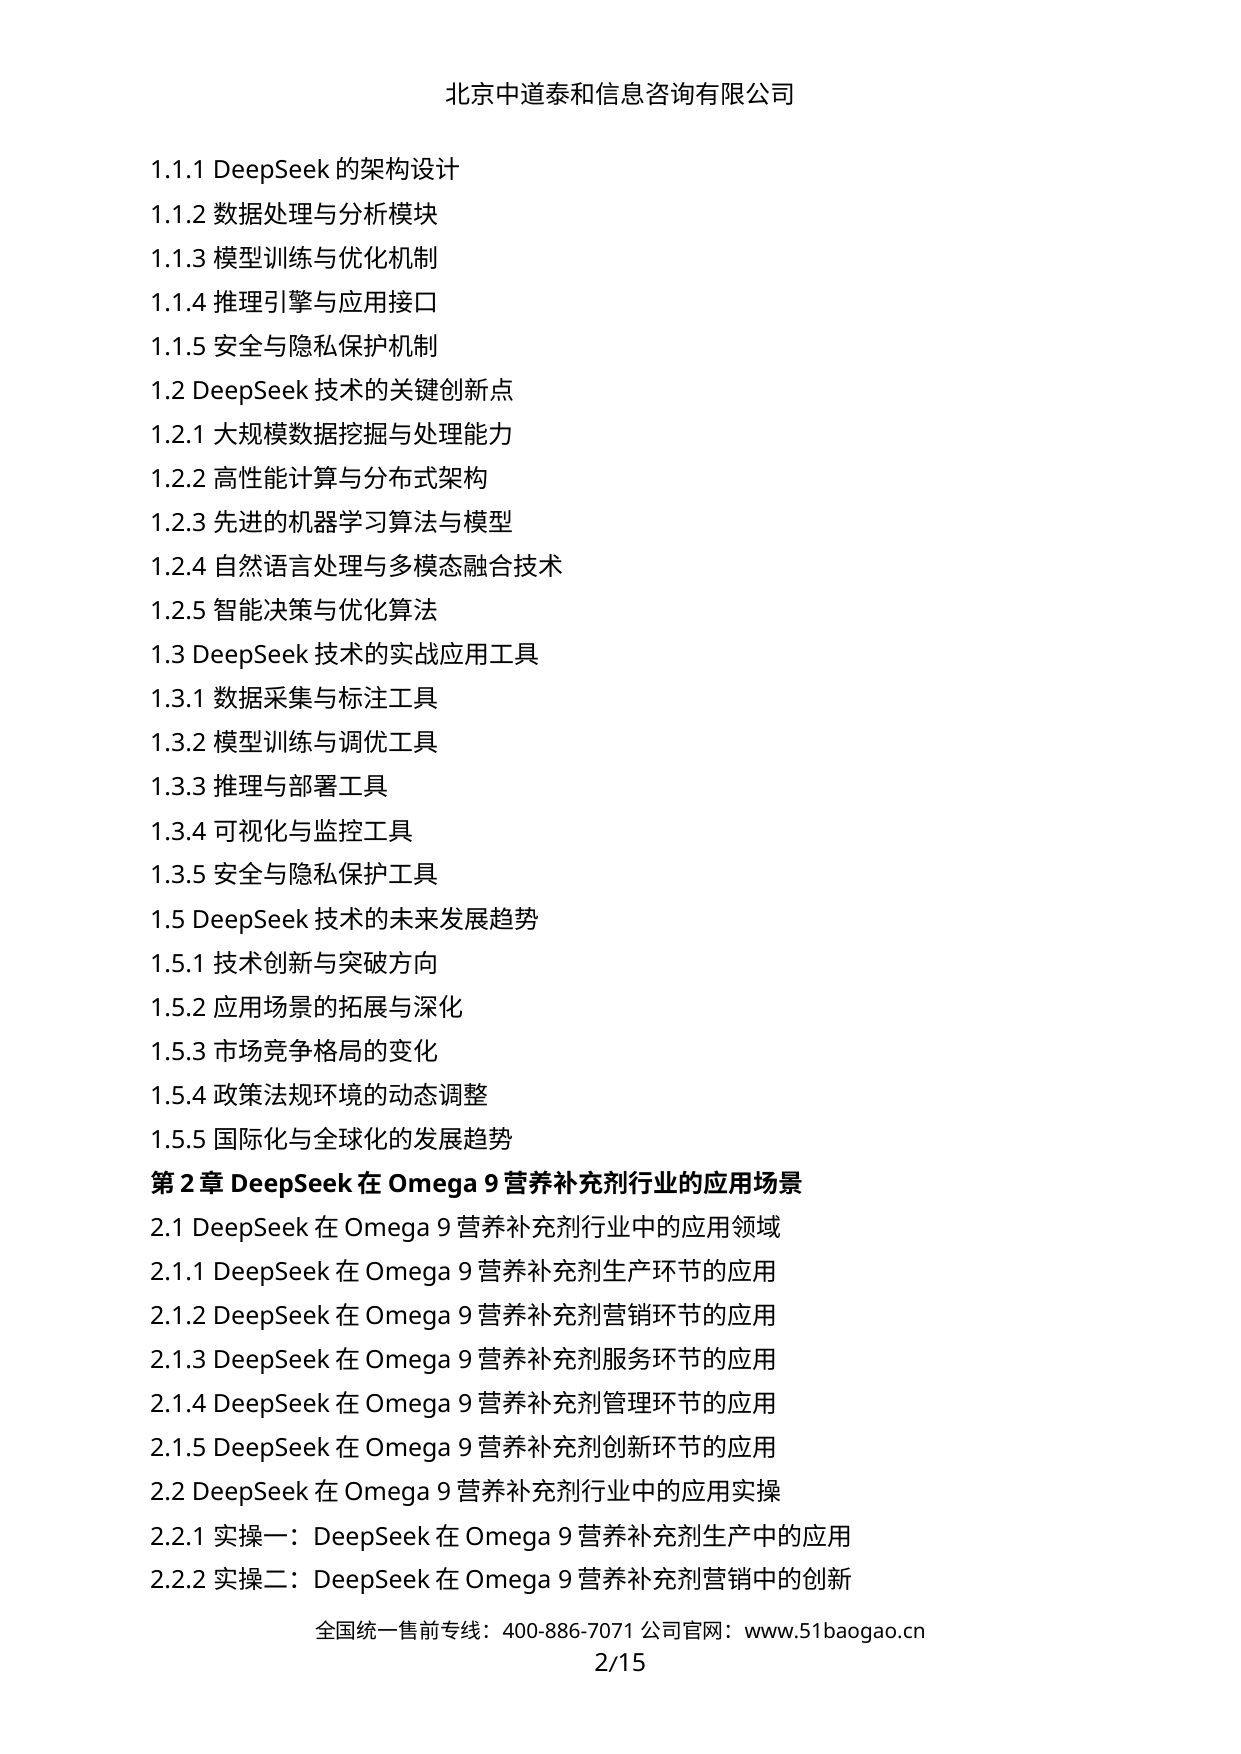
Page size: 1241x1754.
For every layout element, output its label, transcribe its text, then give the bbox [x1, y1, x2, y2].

text 2.2.2 实操二：DeepSeek在Omega 9营养补充剂营销中的创新 [150, 1560, 1090, 1596]
text 1.5.1 技术创新与突破方向 [150, 943, 1090, 979]
text 1.3.2 模型训练与调优工具 [150, 723, 1090, 759]
text 1.3.5 安全与隐私保护工具 [150, 855, 1090, 891]
text 1.2.4 自然语言处理与多模态融合技术 [150, 547, 1090, 583]
text 1.2 DeepSeek技术的关键创新点 [150, 370, 1090, 407]
text 1.1.1 DeepSeek的架构设计 [150, 150, 1090, 186]
text 1.1.5 安全与隐私保护机制 [150, 326, 1090, 362]
text 2.1.4 DeepSeek在Omega 9营养补充剂管理环节的应用 [150, 1384, 1090, 1420]
text 1.2.1 大规模数据挖掘与处理能力 [150, 414, 1090, 451]
text 1.1.2 数据处理与分析模块 [150, 194, 1090, 230]
text 1.3.4 可视化与监控工具 [150, 811, 1090, 847]
text 2.1.3 DeepSeek在Omega 9营养补充剂服务环节的应用 [150, 1340, 1090, 1376]
text 1.2.5 智能决策与优化算法 [150, 591, 1090, 627]
text 1.5.5 国际化与全球化的发展趋势 [150, 1119, 1090, 1156]
text 1.2.3 先进的机器学习算法与模型 [150, 502, 1090, 539]
text 1.3 DeepSeek技术的实战应用工具 [150, 635, 1090, 671]
text 2.1.5 DeepSeek在Omega 9营养补充剂创新环节的应用 [150, 1428, 1090, 1464]
text 1.2.2 高性能计算与分布式架构 [150, 458, 1090, 495]
text 2.2.1 实操一：DeepSeek在Omega 9营养补充剂生产中的应用 [150, 1516, 1090, 1552]
text 1.5 DeepSeek技术的未来发展趋势 [150, 899, 1090, 935]
text 1.1.4 推理引擎与应用接口 [150, 282, 1090, 318]
text 2.1.2 DeepSeek在Omega 9营养补充剂营销环节的应用 [150, 1296, 1090, 1332]
text 1.5.2 应用场景的拓展与深化 [150, 987, 1090, 1023]
text 1.5.3 市场竞争格局的变化 [150, 1031, 1090, 1067]
text 1.3.1 数据采集与标注工具 [150, 679, 1090, 715]
text 2.1.1 DeepSeek在Omega 9营养补充剂生产环节的应用 [150, 1252, 1090, 1288]
text 1.3.3 推理与部署工具 [150, 767, 1090, 803]
text 1.5.4 政策法规环境的动态调整 [150, 1075, 1090, 1112]
text 2.2 DeepSeek在Omega 9营养补充剂行业中的应用实操 [150, 1472, 1090, 1508]
text 2.1 DeepSeek在Omega 9营养补充剂行业中的应用领域 [150, 1207, 1090, 1244]
text 第2章 DeepSeek在Omega 9营养补充剂行业的应用场景 [150, 1163, 1090, 1200]
text 1.1.3 模型训练与优化机制 [150, 238, 1090, 274]
